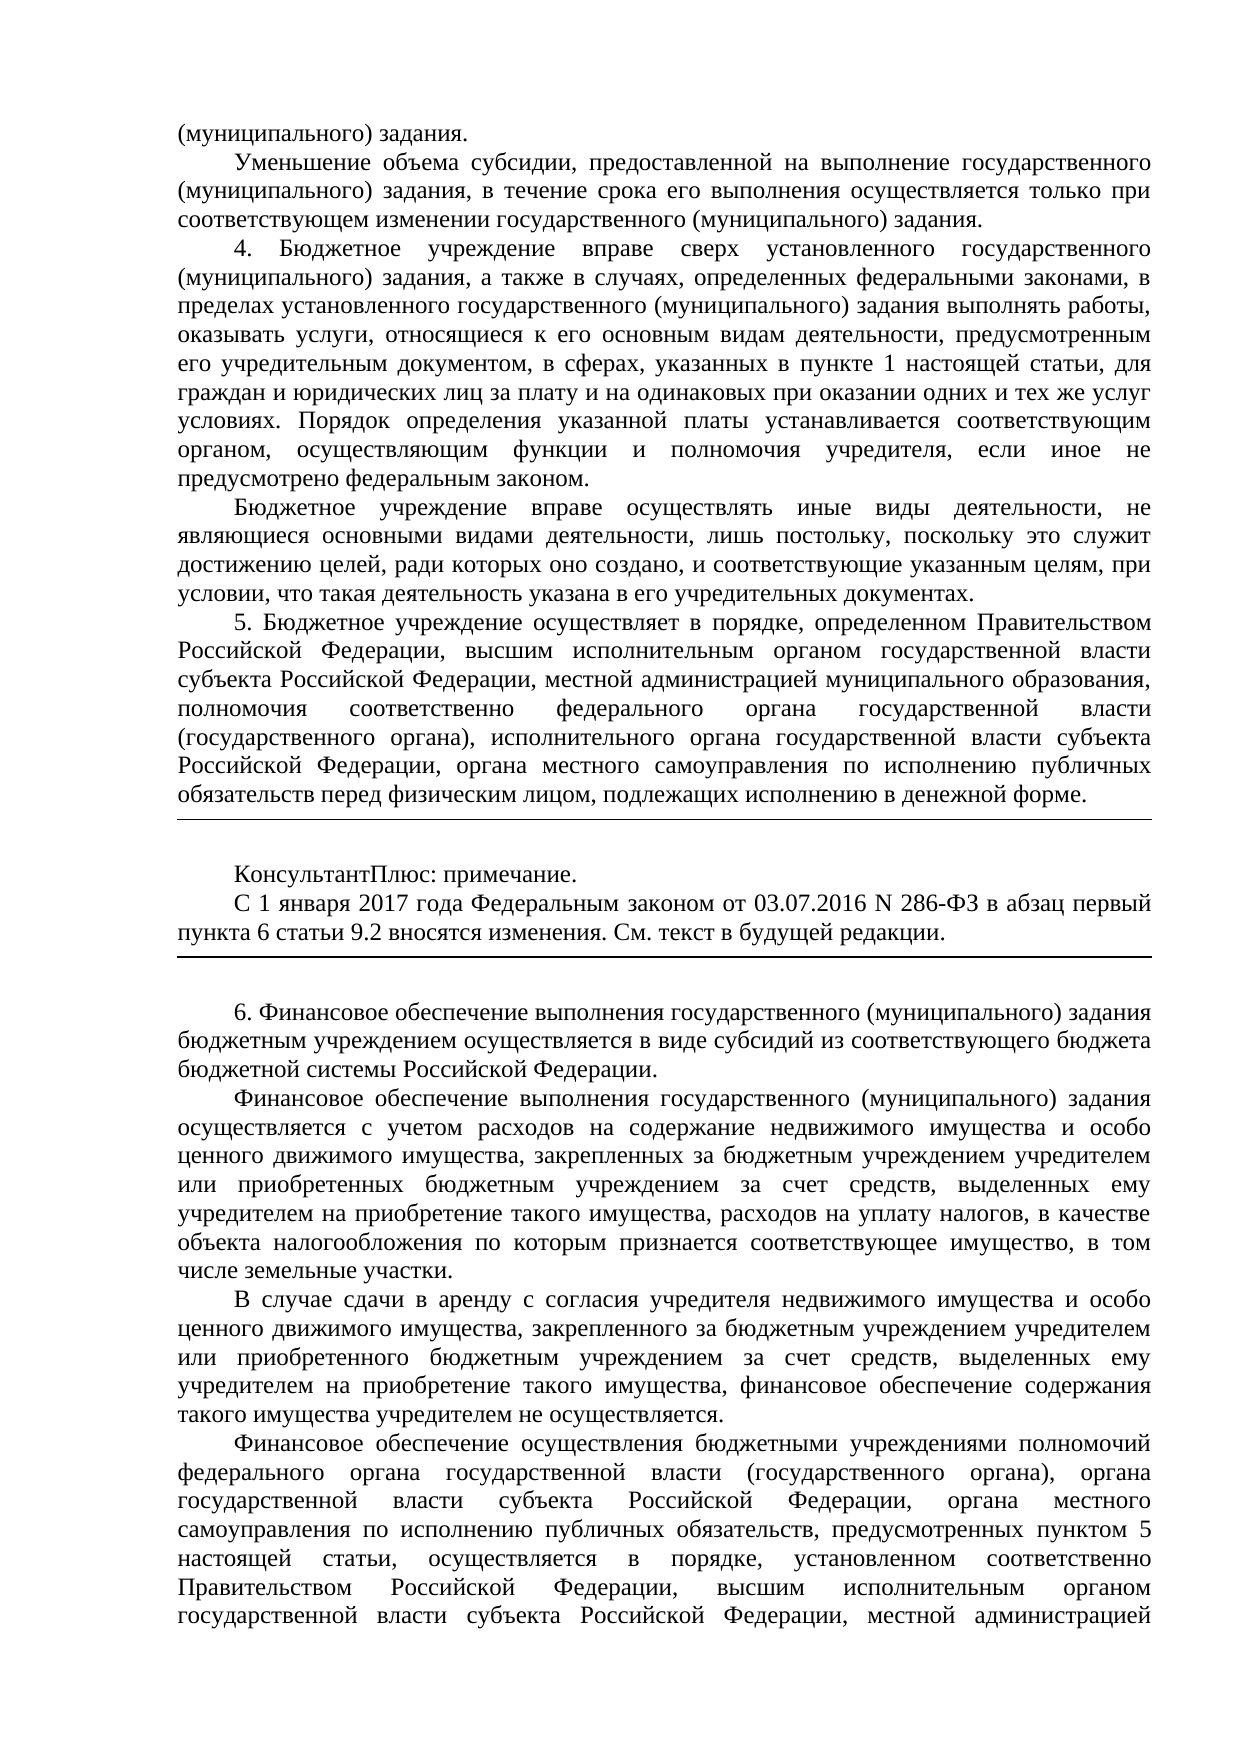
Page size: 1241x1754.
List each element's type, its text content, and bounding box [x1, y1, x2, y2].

text Финансовое обеспечение выполнения государственного (муниципального) задания осуществляется с учетом расходов на содержание недвижимого имущества и особо ценного движимого имущества, закрепленных за бюджетным учреждением учредителем или приобретенных бюджетным учреждением за счет средств, выделенных ему учредителем на приобретение такого имущества, расходов на уплату налогов, в качестве объекта налогообложения по которым признается соответствующее имущество, в том числе земельные участки. [177, 1083, 1152, 1284]
text Уменьшение объема субсидии, предоставленной на выполнение государственного (муниципального) задания, в течение срока его выполнения осуществляется только при соответствующем изменении государственного (муниципального) задания. [177, 147, 1152, 233]
text 4. Бюджетное учреждение вправе сверх установленного государственного (муниципального) задания, а также в случаях, определенных федеральными законами, в пределах установленного государственного (муниципального) задания выполнять работы, оказывать услуги, относящиеся к его основным видам деятельности, предусмотренным его учредительным документом, в сферах, указанных в пункте 1 настоящей статьи, для граждан и юридических лиц за плату и на одинаковых при оказании одних и тех же услуг условиях. Порядок определения указанной платы устанавливается соответствующим органом, осуществляющим функции и полномочия учредителя, если иное не предусмотрено федеральным законом. [177, 233, 1152, 492]
text КонсультантПлюс: примечание. [177, 859, 1152, 888]
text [177, 1428, 1152, 1629]
text С 1 января 2017 года Федеральным законом от 03.07.2016 N 286-ФЗ в абзац первый пункта 6 статьи 9.2 вносятся изменения. См. текст в будущей редакции. [177, 888, 1152, 946]
text 6. Финансовое обеспечение выполнения государственного (муниципального) задания бюджетным учреждением осуществляется в виде субсидий из соответствующего бюджета бюджетной системы Российской Федерации. [177, 997, 1152, 1083]
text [177, 118, 1152, 147]
text Бюджетное учреждение вправе осуществлять иные виды деятельности, не являющиеся основными видами деятельности, лишь постольку, поскольку это служит достижению целей, ради которых оно создано, и соответствующие указанным целям, при условии, что такая деятельность указана в его учредительных документах. [177, 492, 1152, 607]
text В случае сдачи в аренду с согласия учредителя недвижимого имущества и особо ценного движимого имущества, закрепленного за бюджетным учреждением учредителем или приобретенного бюджетным учреждением за счет средств, выделенных ему учредителем на приобретение такого имущества, финансовое обеспечение содержания такого имущества учредителем не осуществляется. [177, 1284, 1152, 1428]
text 5. Бюджетное учреждение осуществляет в порядке, определенном Правительством Российской Федерации, высшим исполнительным органом государственной власти субъекта Российской Федерации, местной администрацией муниципального образования, полномочия соответственно федерального органа государственной власти (государственного органа), исполнительного органа государственной власти субъекта Российской Федерации, органа местного самоуправления по исполнению публичных обязательств перед физическим лицом, подлежащих исполнению в денежной форме. [177, 607, 1152, 808]
